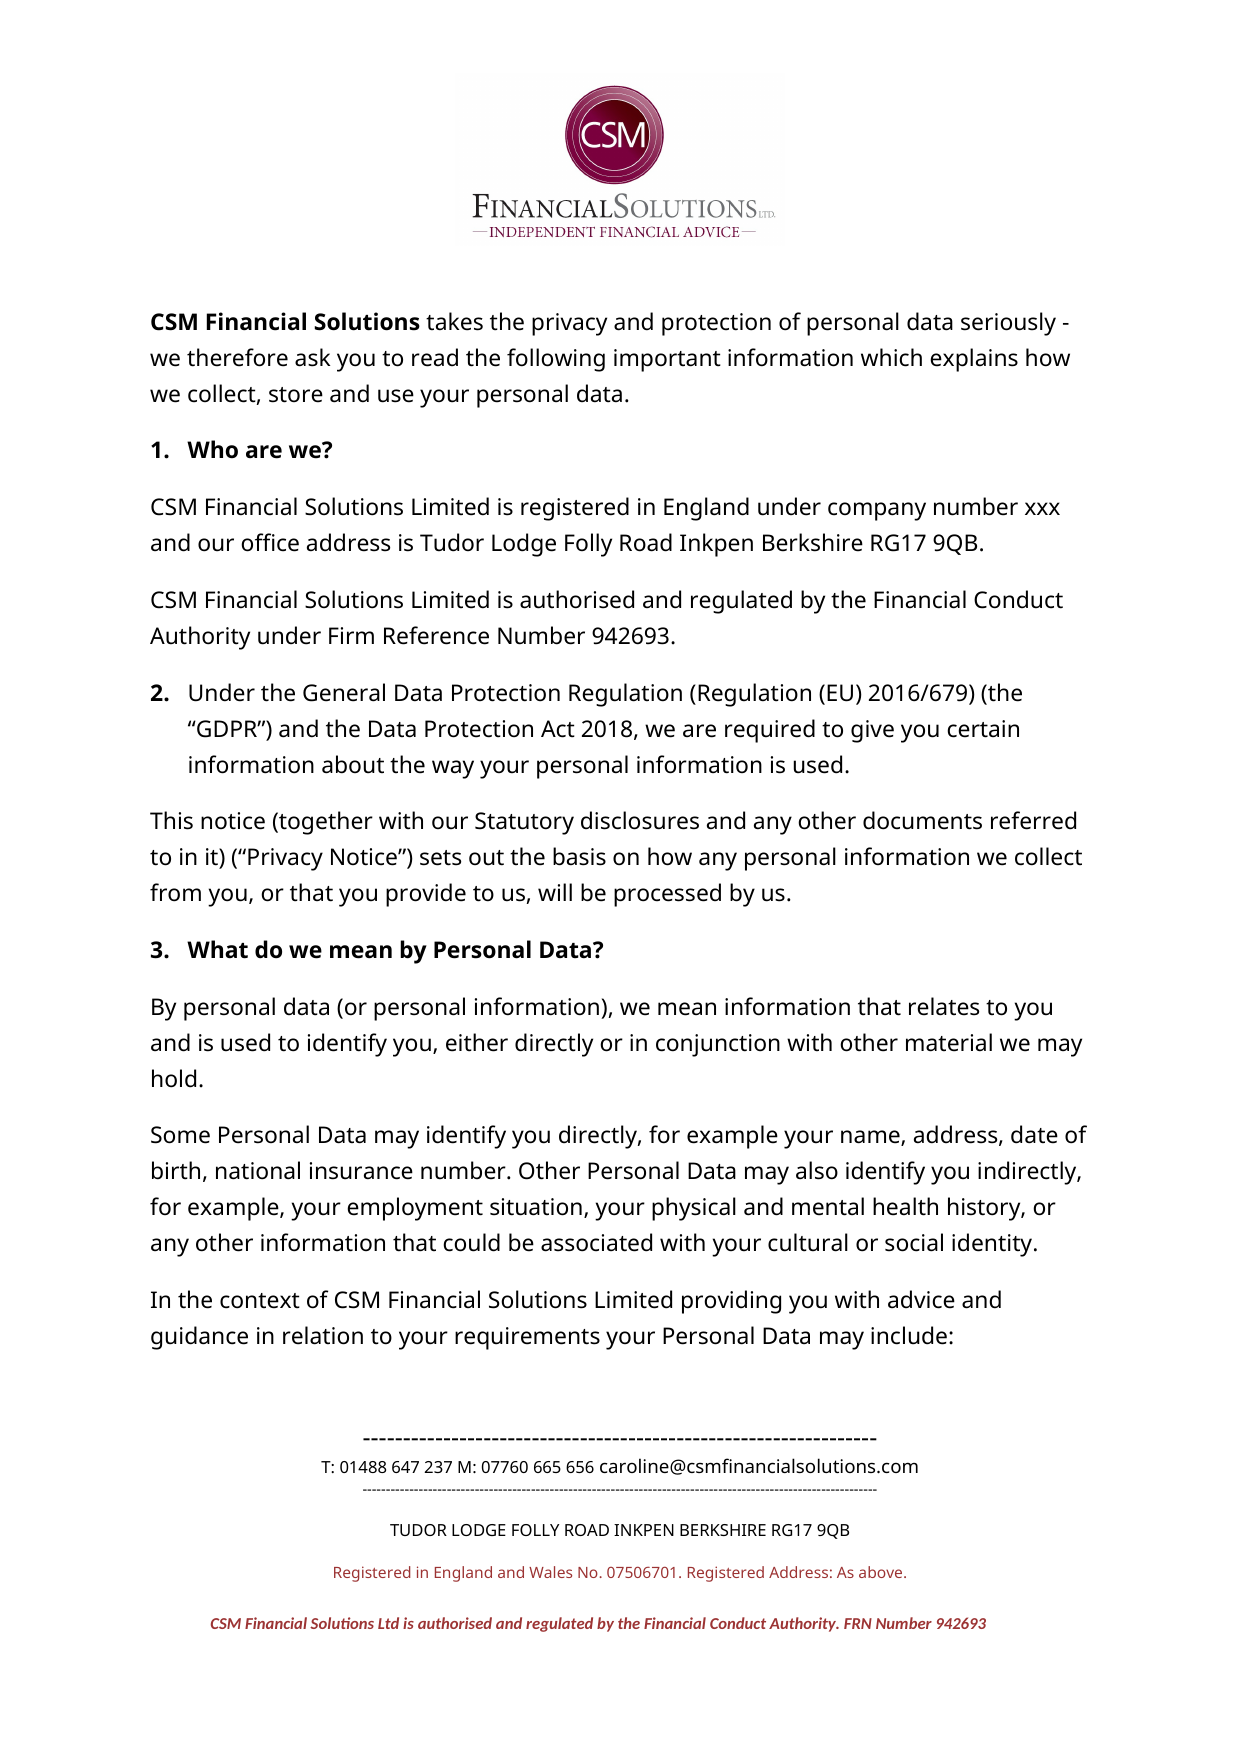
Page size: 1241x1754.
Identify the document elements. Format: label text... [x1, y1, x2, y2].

text CSM Financial Solutions Limited is authorised and regulated by the Financial Conduct Authority under Firm Reference Number 942693. [150, 584, 1090, 651]
text In the context of CSM Financial Solutions Limited providing you with advice and guidance in relation to your requirements your Personal Data may include: [150, 1284, 1090, 1351]
text CSM Financial Solutions takes the privacy and protection of personal data seriously - we therefore ask you to read the following important information which explains how we collect, store and use your personal data. [150, 306, 1090, 409]
text This notice (together with our Statutory disclosures and any other documents referred to in it) (“Privacy Notice”) sets out the basis on how any personal information we collect from you, or that you provide to us, will be processed by us. [150, 805, 1090, 908]
list Who are we? [150, 434, 1090, 466]
text By personal data (or personal information), we mean information that relates to you and is used to identify you, either directly or in conjunction with other material we may hold. [150, 991, 1090, 1094]
picture [455, 73, 786, 246]
text Some Personal Data may identify you directly, for example your name, address, date of birth, national insurance number. Other Personal Data may also identify you indirectly, for example, your employment situation, your physical and mental health history, or any other information that could be associated with your cultural or social identity. [150, 1119, 1090, 1258]
list What do we mean by Personal Data? [150, 934, 1090, 965]
text CSM Financial Solutions Limited is registered in England under company number xxx and our office address is Tudor Lodge Folly Road Inkpen Berkshire RG17 9QB. [150, 491, 1090, 558]
list Under the General Data Protection Regulation (Regulation (EU) 2016/679) (the “GDPR”) and the Data Protection Act 2018, we are required to give you certain information about the way your personal information is used. [150, 677, 1090, 780]
